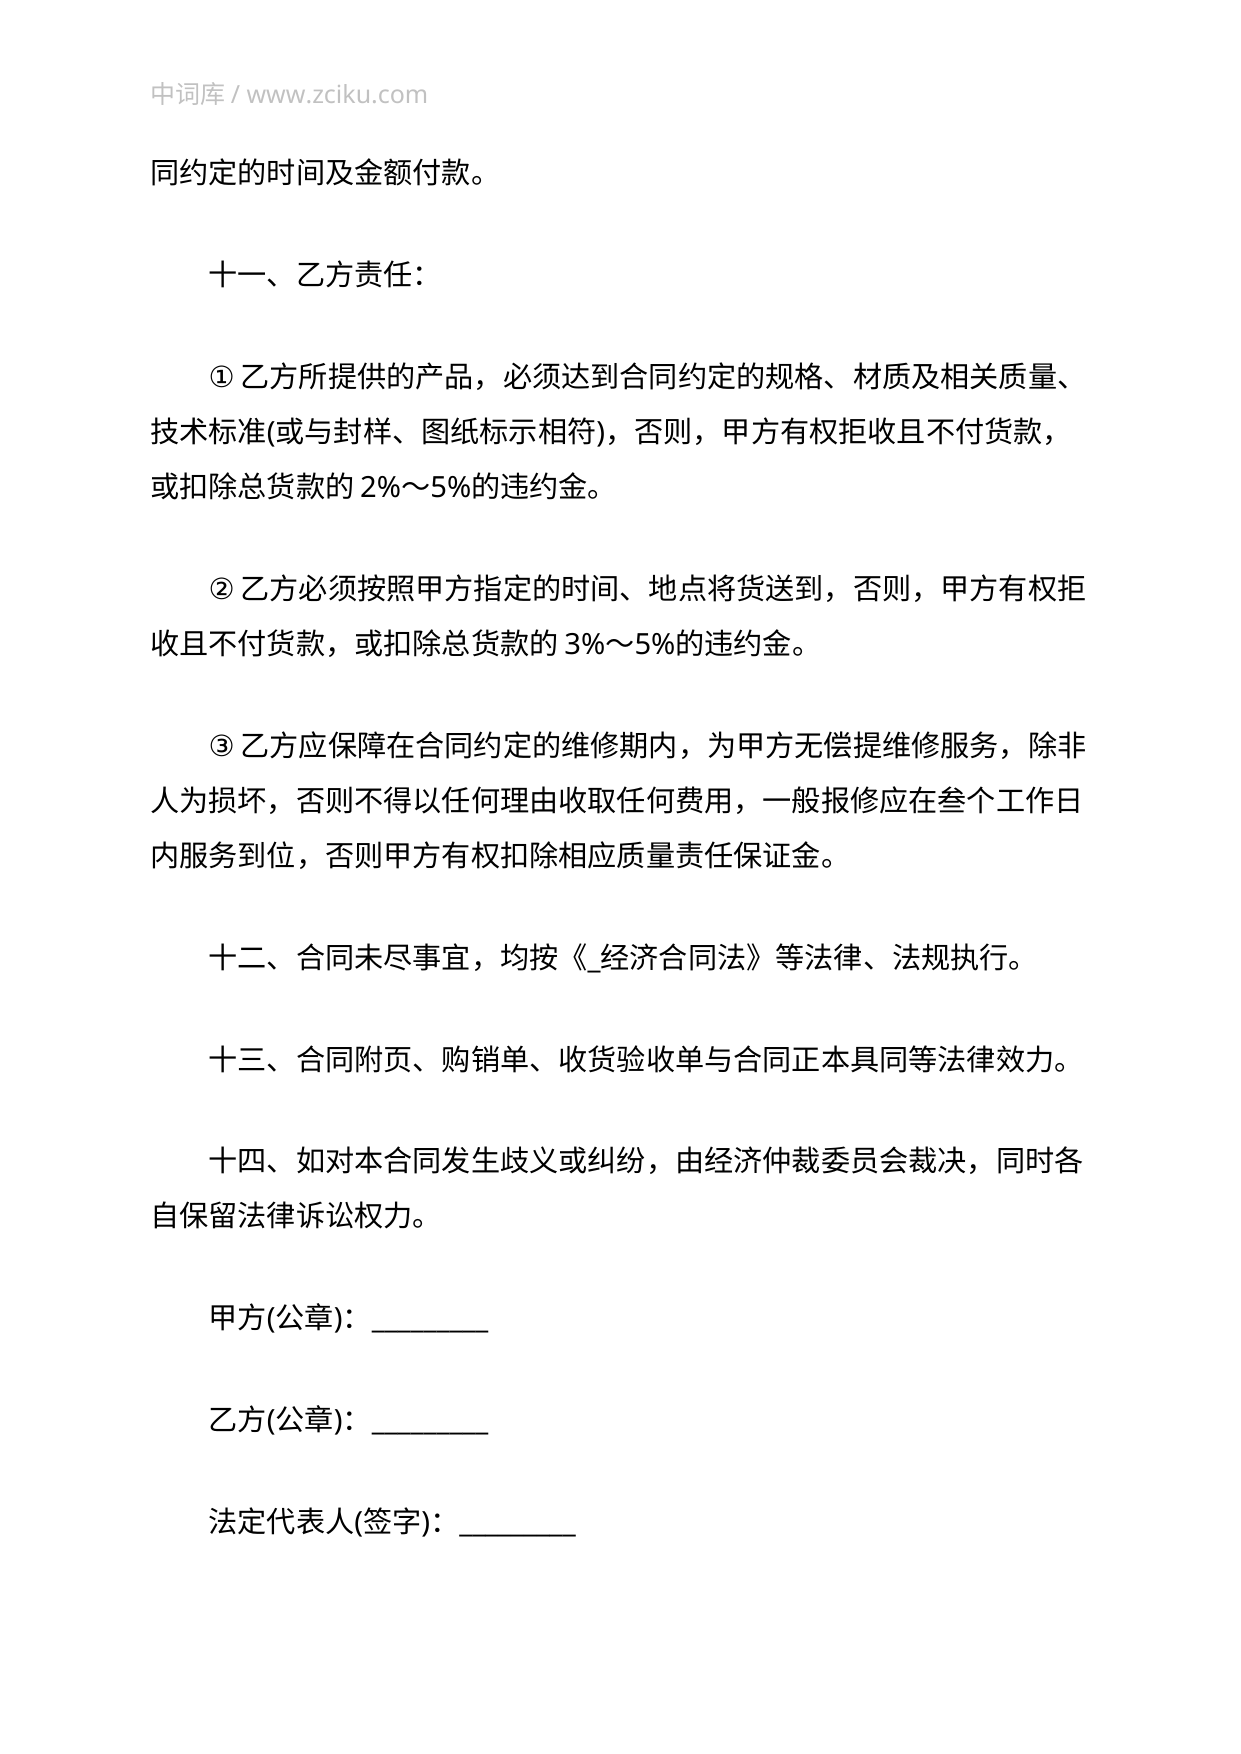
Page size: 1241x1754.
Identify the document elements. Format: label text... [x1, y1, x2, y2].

text ①乙方所提供的产品，必须达到合同约定的规格、材质及相关质量、技术标准(或与封样、图纸标示相符)，否则，甲方有权拒收且不付货款，或扣除总货款的2%～5%的违约金。 [150, 353, 1090, 506]
text 十三、合同附页、购销单、收货验收单与合同正本具同等法律效力。 [150, 1036, 1090, 1078]
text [150, 150, 1090, 192]
text 法定代表人(签字)：_________ [150, 1498, 1090, 1541]
text 甲方(公章)：_________ [150, 1294, 1090, 1337]
text ③乙方应保障在合同约定的维修期内，为甲方无偿提维修服务，除非人为损坏，否则不得以任何理由收取任何费用，一般报修应在叁个工作日内服务到位，否则甲方有权扣除相应质量责任保证金。 [150, 722, 1090, 875]
text ②乙方必须按照甲方指定的时间、地点将货送到，否则，甲方有权拒收且不付货款，或扣除总货款的3%～5%的违约金。 [150, 566, 1090, 663]
text 十一、乙方责任： [150, 252, 1090, 294]
text 十二、合同未尽事宜，均按《_经济合同法》等法律、法规执行。 [150, 934, 1090, 977]
text 乙方(公章)：_________ [150, 1397, 1090, 1439]
text 十四、如对本合同发生歧义或纠纷，由经济仲裁委员会裁决，同时各自保留法律诉讼权力。 [150, 1138, 1090, 1235]
